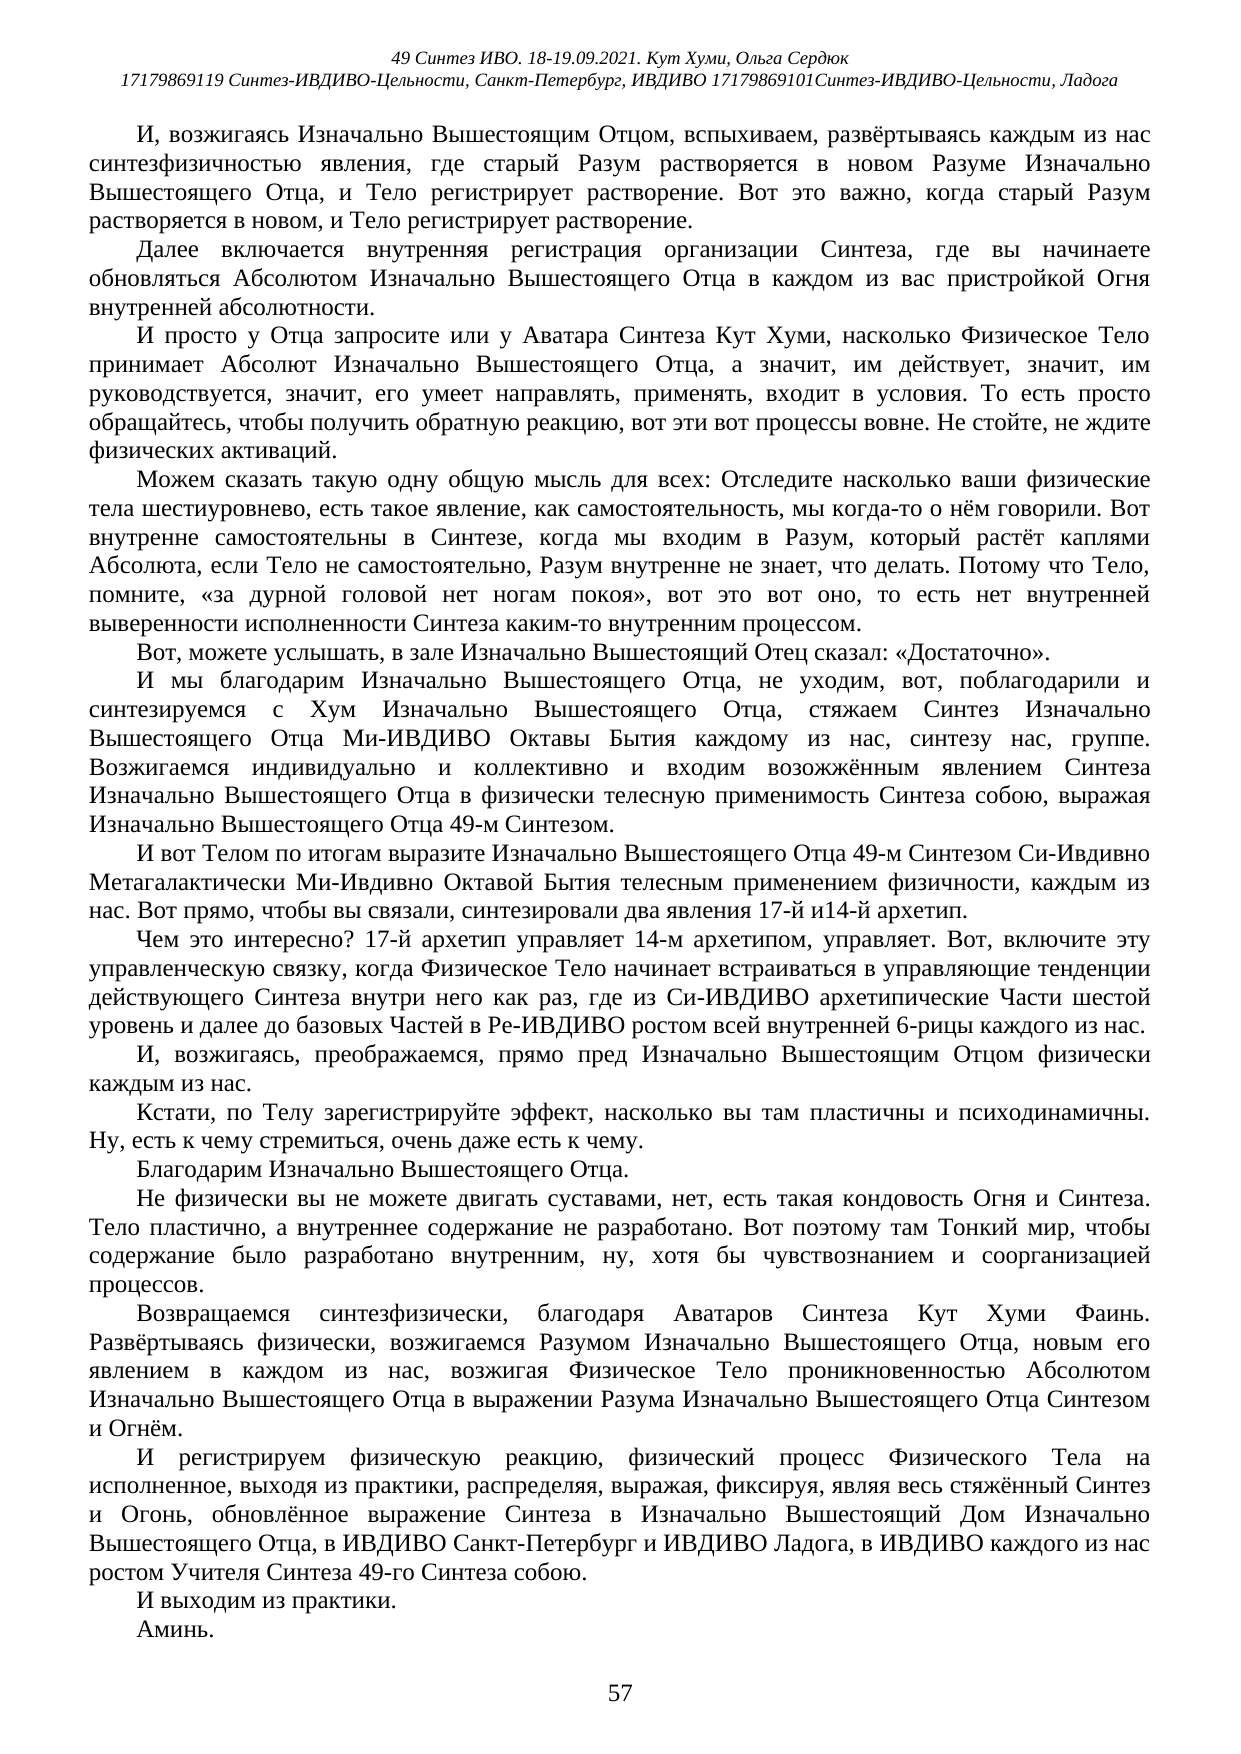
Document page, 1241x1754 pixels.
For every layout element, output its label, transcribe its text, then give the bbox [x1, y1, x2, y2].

text И просто у Отца запросите или у Аватара Синтеза Кут Хуми, насколько Физическое Тело принимает Абсолют Изначально Вышестоящего Отца, а значит, им действует, значит, им руководствуется, значит, его умеет направлять, применять, входит в условия. То есть просто обращайтесь, чтобы получить обратную реакцию, вот эти вот процессы вовне. Не стойте, не ждите физических активаций. [89, 320, 1152, 464]
text Возвращаемся синтезфизически, благодаря Аватаров Синтеза Кут Хуми Фаинь. Развёртываясь физически, возжигаемся Разумом Изначально Вышестоящего Отца, новым его явлением в каждом из нас, возжигая Физическое Тело проникновенностью Абсолютом Изначально Вышестоящего Отца в выражении Разума Изначально Вышестоящего Отца Синтезом и Огнём. [89, 1298, 1152, 1442]
text Аминь. [89, 1614, 1152, 1643]
text И выходим из практики. [89, 1585, 1152, 1614]
text Вот, можете услышать, в зале Изначально Вышестоящий Отец сказал: «Достаточно». [89, 637, 1152, 665]
text Кстати, по Телу зарегистрируйте эффект, насколько вы там пластичны и психодинамичны. Ну, есть к чему стремиться, очень даже есть к чему. [89, 1097, 1152, 1154]
text И, возжигаясь Изначально Вышестоящим Отцом, вспыхиваем, развёртываясь каждым из нас синтезфизичностью явления, где старый Разум растворяется в новом Разуме Изначально Вышестоящего Отца, и Тело регистрирует растворение. Вот это важно, когда старый Разум растворяется в новом, и Тело регистрирует растворение. [89, 119, 1152, 234]
text И мы благодарим Изначально Вышестоящего Отца, не уходим, вот, поблагодарили и синтезируемся с Хум Изначально Вышестоящего Отца, стяжаем Синтез Изначально Вышестоящего Отца Ми-ИВДИВО Октавы Бытия каждому из нас, синтезу нас, группе. Возжигаемся индивидуально и коллективно и входим возожжённым явлением Синтеза Изначально Вышестоящего Отца в физически телесную применимость Синтеза собою, выражая Изначально Вышестоящего Отца 49-м Синтезом. [89, 665, 1152, 838]
text Можем сказать такую одну общую мысль для всех: Отследите насколько ваши физические тела шестиуровнево, есть такое явление, как самостоятельность, мы когда-то о нём говорили. Вот внутренне самостоятельны в Синтезе, когда мы входим в Разум, который растёт каплями Абсолюта, если Тело не самостоятельно, Разум внутренне не знает, что делать. Потому что Тело, помните, «за дурной головой нет ногам покоя», вот это вот оно, то есть нет внутренней выверенности исполненности Синтеза каким-то внутренним процессом. [89, 464, 1152, 637]
text И вот Телом по итогам выразите Изначально Вышестоящего Отца 49-м Синтезом Си-Ивдивно Метагалактически Ми-Ивдивно Октавой Бытия телесным применением физичности, каждым из нас. Вот прямо, чтобы вы связали, синтезировали два явления 17-й и14-й архетип. [89, 838, 1152, 924]
text И регистрируем физическую реакцию, физический процесс Физического Тела на исполненное, выходя из практики, распределяя, выражая, фиксируя, являя весь стяжённый Синтез и Огонь, обновлённое выражение Синтеза в Изначально Вышестоящий Дом Изначально Вышестоящего Отца, в ИВДИВО Санкт-Петербург и ИВДИВО Ладога, в ИВДИВО каждого из нас ростом Учителя Синтеза 49-го Синтеза собою. [89, 1442, 1152, 1585]
text Не физически вы не можете двигать суставами, нет, есть такая кондовость Огня и Синтеза. Тело пластично, а внутреннее содержание не разработано. Вот поэтому там Тонкий мир, чтобы содержание было разработано внутренним, ну, хотя бы чувствознанием и соорганизацией процессов. [89, 1183, 1152, 1298]
text Чем это интересно? 17-й архетип управляет 14-м архетипом, управляет. Вот, включите эту управленческую связку, когда Физическое Тело начинает встраиваться в управляющие тенденции действующего Синтеза внутри него как раз, где из Си-ИВДИВО архетипические Части шестой уровень и далее до базовых Частей в Ре-ИВДИВО ростом всей внутренней 6-рицы каждого из нас. [89, 924, 1152, 1039]
text Далее включается внутренняя регистрация организации Синтеза, где вы начинаете обновляться Абсолютом Изначально Вышестоящего Отца в каждом из вас пристройкой Огня внутренней абсолютности. [89, 234, 1152, 320]
text Благодарим Изначально Вышестоящего Отца. [89, 1154, 1152, 1183]
text И, возжигаясь, преображаемся, прямо пред Изначально Вышестоящим Отцом физически каждым из нас. [89, 1039, 1152, 1097]
